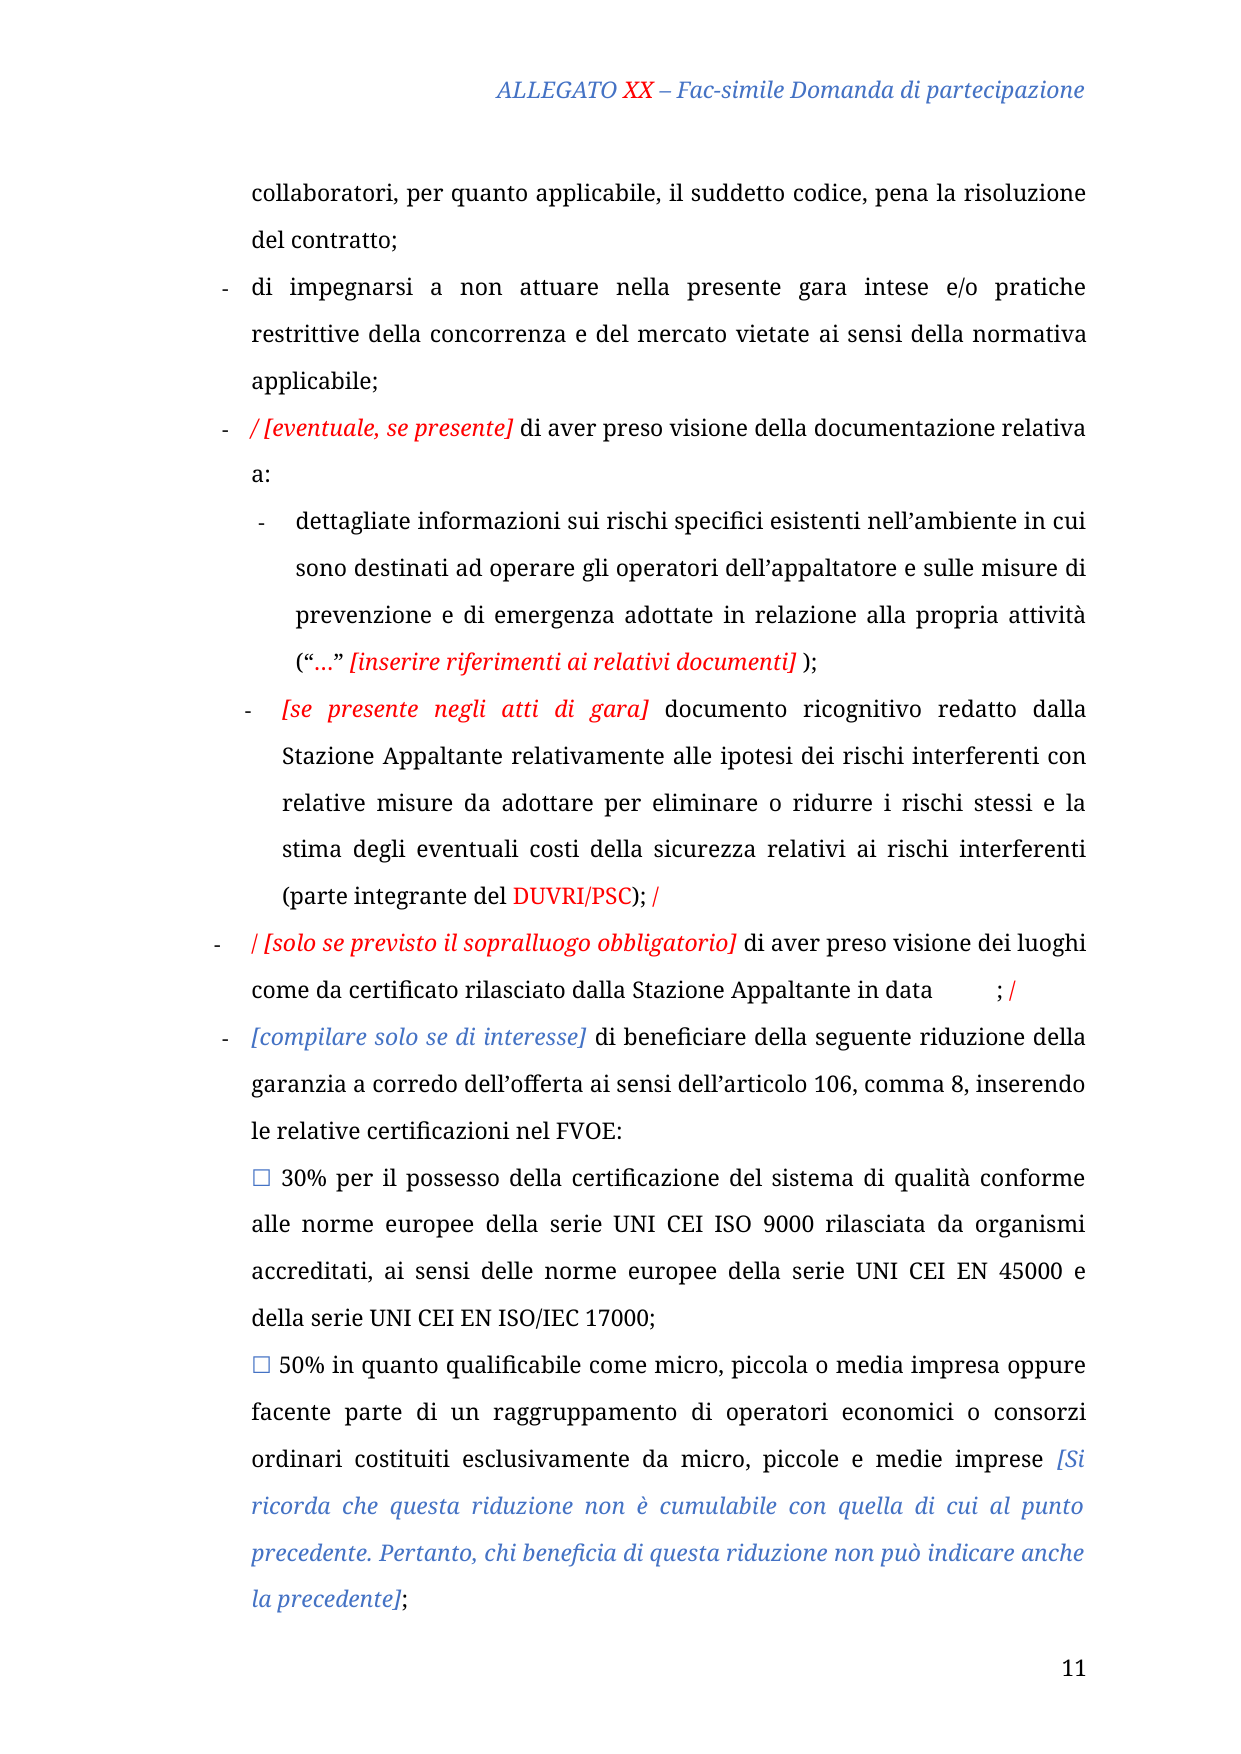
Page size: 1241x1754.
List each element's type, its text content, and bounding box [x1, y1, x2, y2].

list 30% per il possesso della certificazione del sistema di qualità conforme alle norme europee della serie UNI CEI ISO 9000 rilasciata da organismi accreditati, ai sensi delle norme europee della serie UNI CEI EN 45000 e della serie UNI CEI EN ISO/IEC 17000; [251, 1162, 1087, 1333]
list dettagliate informazioni sui rischi specifici esistenti nell’ambiente in cui sono destinati ad operare gli operatori dell’appaltatore e sulle misure di prevenzione e di emergenza adottate in relazione alla propria attività (“…” [inserire riferimenti ai relativi documenti] ); [258, 505, 1087, 677]
list [compilare solo se di interesse] di beneficiare della seguente riduzione della garanzia a corredo dell’offerta ai sensi dell’articolo 106, comma 8, inserendo le relative certificazioni nel FVOE: [222, 1021, 1087, 1146]
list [222, 177, 1087, 255]
list 50% in quanto qualificabile come micro, piccola o media impresa oppure facente parte di un raggruppamento di operatori economici o consorzi ordinari costituiti esclusivamente da micro, piccole e medie imprese [Si ricorda che questa riduzione non è cumulabile con quella di cui al punto precedente. Pertanto, chi beneficia di questa riduzione non può indicare anche la precedente]; [251, 1349, 1087, 1615]
list di impegnarsi a non attuare nella presente gara intese e/o pratiche restrittive della concorrenza e del mercato vietate ai sensi della normativa applicabile; [222, 271, 1087, 396]
list [se presente negli atti di gara] documento ricognitivo redatto dalla Stazione Appaltante relativamente alle ipotesi dei rischi interferenti con relative misure da adottare per eliminare o ridurre i rischi stessi e la stima degli eventuali costi della sicurezza relativi ai rischi interferenti (parte integrante del DUVRI/PSC); / [244, 693, 1087, 912]
list / [solo se previsto il sopralluogo obbligatorio] di aver preso visione dei luoghi come da certificato rilasciato dalla Stazione Appaltante in data ; / [214, 927, 1087, 1005]
list / [eventuale, se presente] di aver preso visione della documentazione relativa a: [222, 412, 1087, 490]
